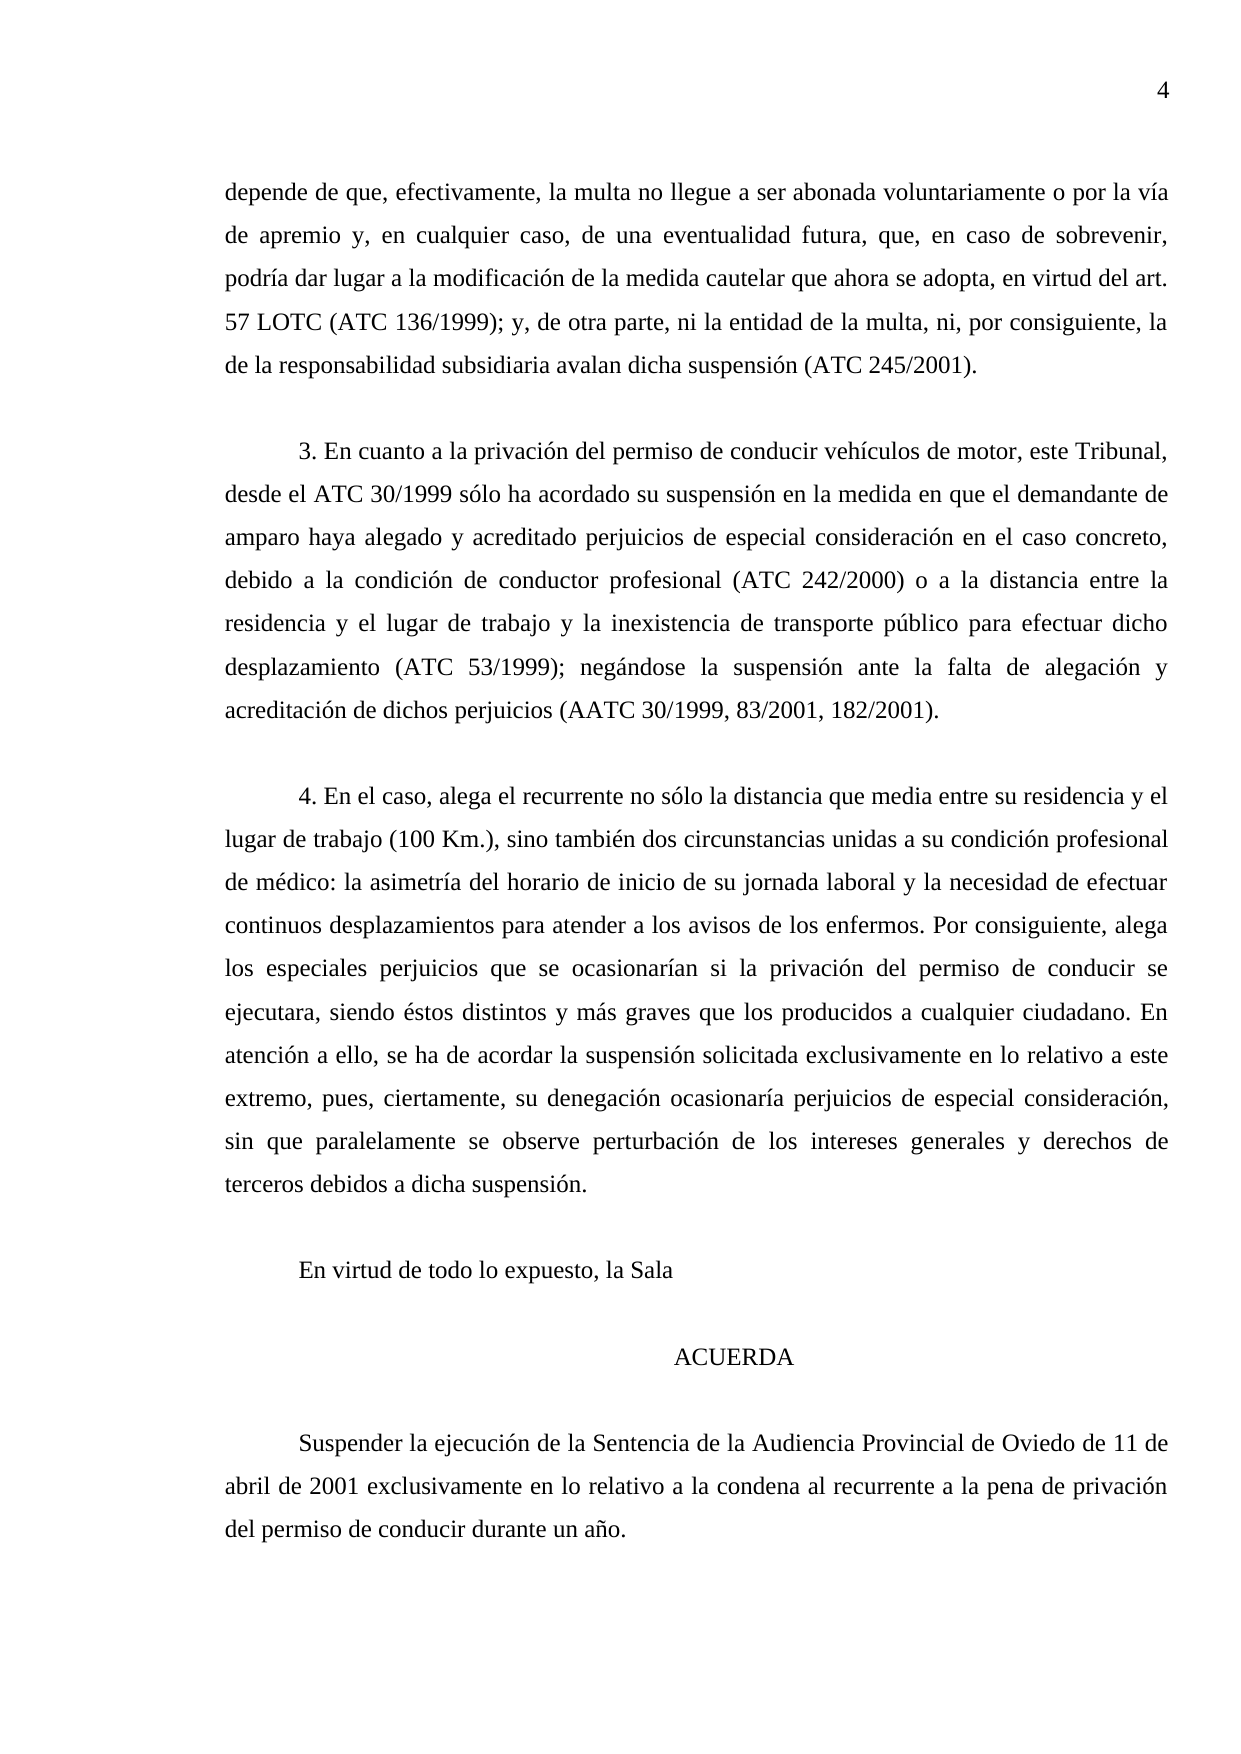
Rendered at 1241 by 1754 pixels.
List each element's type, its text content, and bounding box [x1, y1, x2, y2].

text 3. En cuanto a la privación del permiso de conducir vehículos de motor, este Tribunal, desde el ATC 30/1999 sólo ha acordado su suspensión en la medida en que el demandante de amparo haya alegado y acreditado perjuicios de especial consideración en el caso concreto, debido a la condición de conductor profesional (ATC 242/2000) o a la distancia entre la residencia y el lugar de trabajo y la inexistencia de transporte público para efectuar dicho desplazamiento (ATC 53/1999); negándose la suspensión ante la falta de alegación y acreditación de dichos perjuicios (AATC 30/1999, 83/2001, 182/2001). [224, 436, 1169, 723]
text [224, 177, 1169, 378]
text Suspender la ejecución de la Sentencia de la Audiencia Provincial de Oviedo de 11 de abril de 2001 exclusivamente en lo relativo a la condena al recurrente a la pena de privación del permiso de conducir durante un año. [224, 1428, 1169, 1543]
text En virtud de todo lo expuesto, la Sala [224, 1255, 1169, 1284]
text ACUERDA [224, 1342, 1169, 1370]
text 4. En el caso, alega el recurrente no sólo la distancia que media entre su residencia y el lugar de trabajo (100 Km.), sino también dos circunstancias unidas a su condición profesional de médico: la asimetría del horario de inicio de su jornada laboral y la necesidad de efectuar continuos desplazamientos para atender a los avisos de los enfermos. Por consiguiente, alega los especiales perjuicios que se ocasionarían si la privación del permiso de conducir se ejecutara, siendo éstos distintos y más graves que los producidos a cualquier ciudadano. En atención a ello, se ha de acordar la suspensión solicitada exclusivamente en lo relativo a este extremo, pues, ciertamente, su denegación ocasionaría perjuicios de especial consideración, sin que paralelamente se observe perturbación de los intereses generales y derechos de terceros debidos a dicha suspensión. [224, 781, 1169, 1198]
